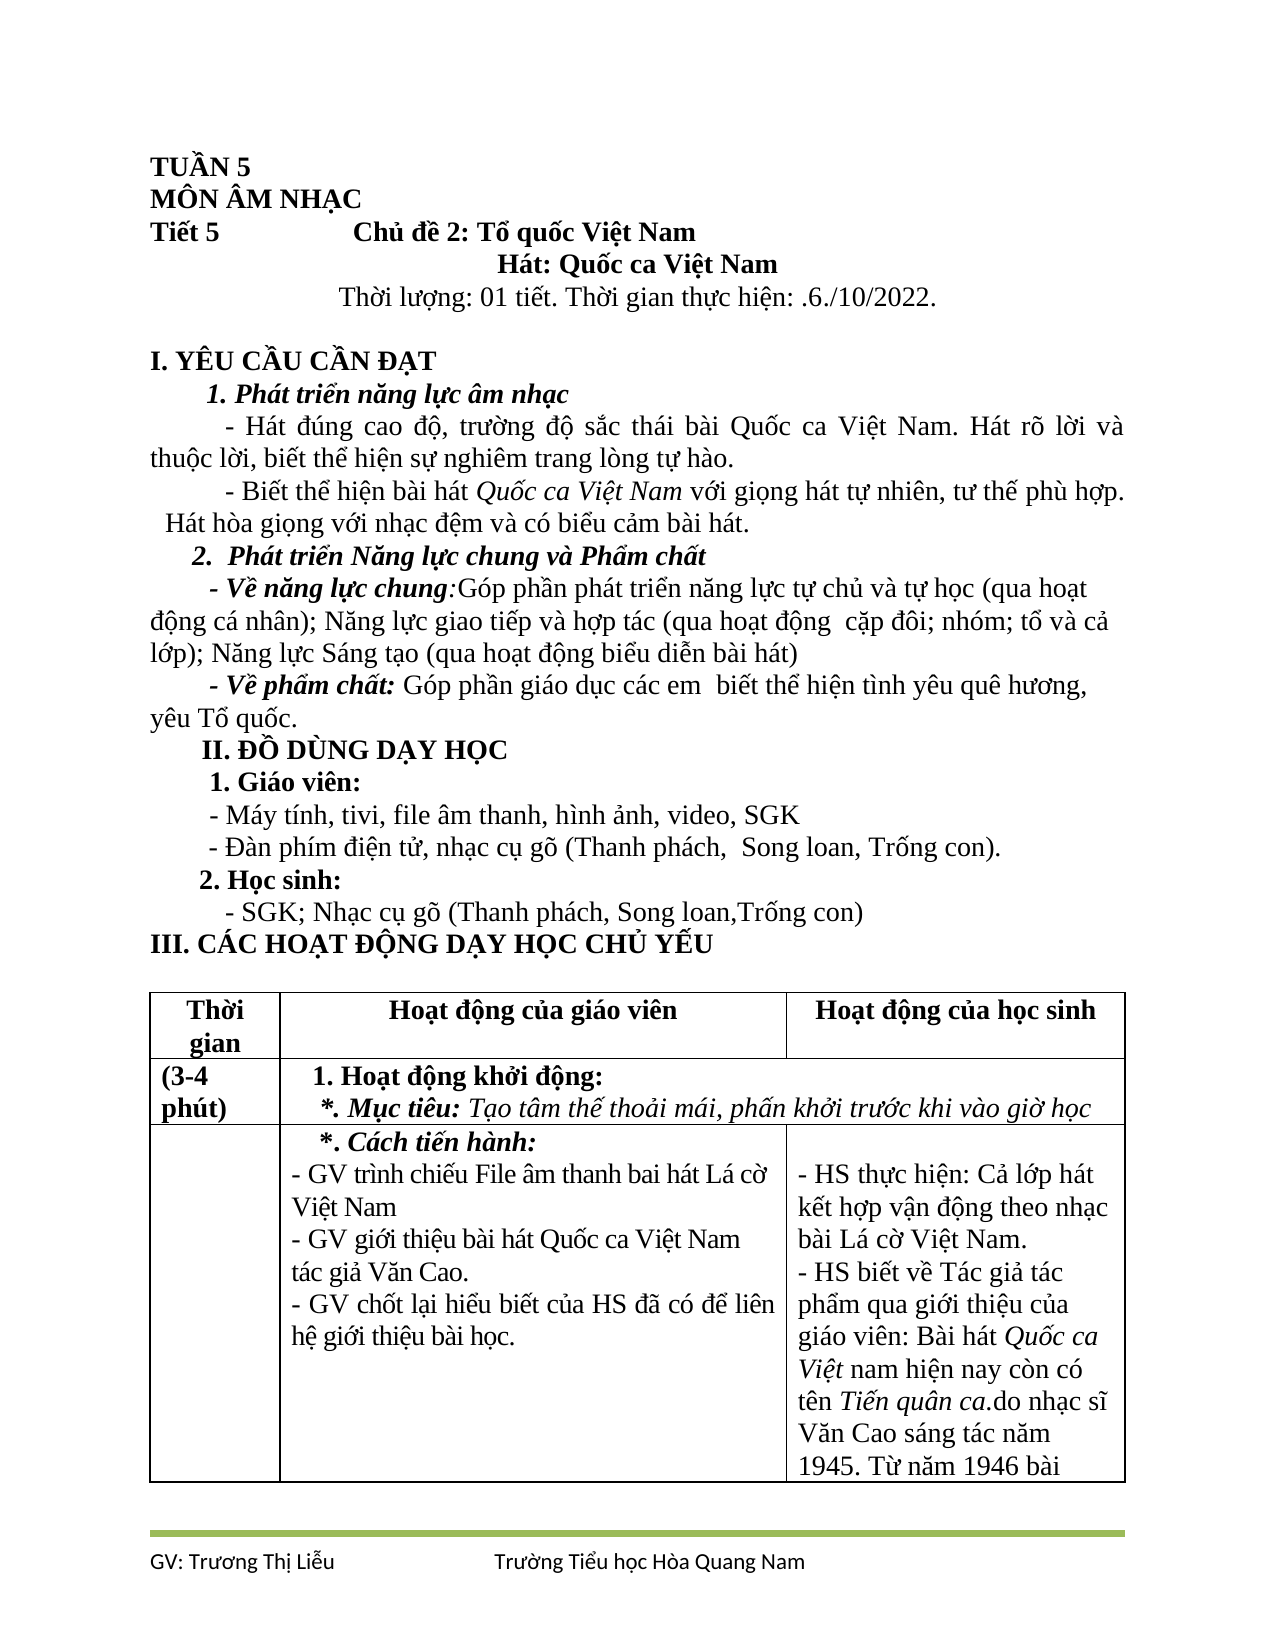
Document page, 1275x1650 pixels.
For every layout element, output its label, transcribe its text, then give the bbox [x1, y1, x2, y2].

text - Về năng lực chung:Góp phần phát triển năng lực tự chủ và tự học (qua hoạt động cá nhân); Năng lực giao tiếp và hợp tác (qua hoạt động cặp đôi; nhóm; tổ và cả lớp); Năng lực Sáng tạo (qua hoạt động biểu diễn bài hát) [150, 571, 1125, 668]
text Thời lượng: 01 tiết. Thời gian thực hiện: .6./10/2022. [150, 279, 1125, 312]
text MÔN ÂM NHẠC [150, 182, 1125, 215]
text I. YÊU CẦU CẦN ĐẠT [150, 344, 1125, 377]
table_header Hoạt động của giáo viên [281, 993, 786, 1058]
table_header Hoạt động của học sinh [787, 993, 1124, 1058]
text - SGK; Nhạc cụ gõ (Thanh phách, Song loan,Trống con) [150, 895, 1125, 927]
text Hát: Quốc ca Việt Nam [150, 247, 1125, 279]
text 2. Phát triển Năng lực chung và Phẩm chất [150, 539, 1125, 571]
text - Hát đúng cao độ, trường độ sắc thái bài Quốc ca Việt Nam. Hát rõ lời và thuộc lời, biết thể hiện sự nghiêm trang lòng tự hào. [150, 409, 1125, 474]
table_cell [787, 1125, 1124, 1481]
table_cell [151, 1125, 279, 1481]
text - Về phẩm chất: Góp phần giáo dục các em biết thể hiện tình yêu quê hương, yêu Tổ quốc. [150, 668, 1125, 733]
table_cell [281, 1125, 786, 1481]
text Tiết 5 Chủ đề 2: Tổ quốc Việt Nam [150, 215, 1125, 247]
text 2. Học sinh: [150, 863, 1125, 895]
text 1. Phát triển năng lực âm nhạc [150, 377, 1125, 409]
text III. CÁC HOẠT ĐỘNG DẠY HỌC CHỦ YẾU [150, 927, 1125, 960]
text 1. Giáo viên: [150, 766, 1125, 798]
text - Biết thể hiện bài hát Quốc ca Việt Nam với giọng hát tự nhiên, tư thế phù hợp. Hát hòa giọng với nhạc đệm và có biểu cảm bài hát. [150, 474, 1125, 539]
table_cell (3-4 phút) [151, 1059, 279, 1124]
text - Máy tính, tivi, file âm thanh, hình ảnh, video, SGK [150, 798, 1125, 830]
table_cell 1. Hoạt động khởi động: *. Mục tiêu: Tạo tâm thế thoải mái, phấn khởi trước khi vào giờ học [281, 1059, 1124, 1124]
text TUẦN 5 [150, 150, 1125, 182]
text II. ĐỒ DÙNG DẠY HỌC [150, 733, 1125, 766]
text - Đàn phím điện tử, nhạc cụ gõ (Thanh phách, Song loan, Trống con). [150, 830, 1125, 863]
table_header Thời gian [151, 993, 279, 1058]
